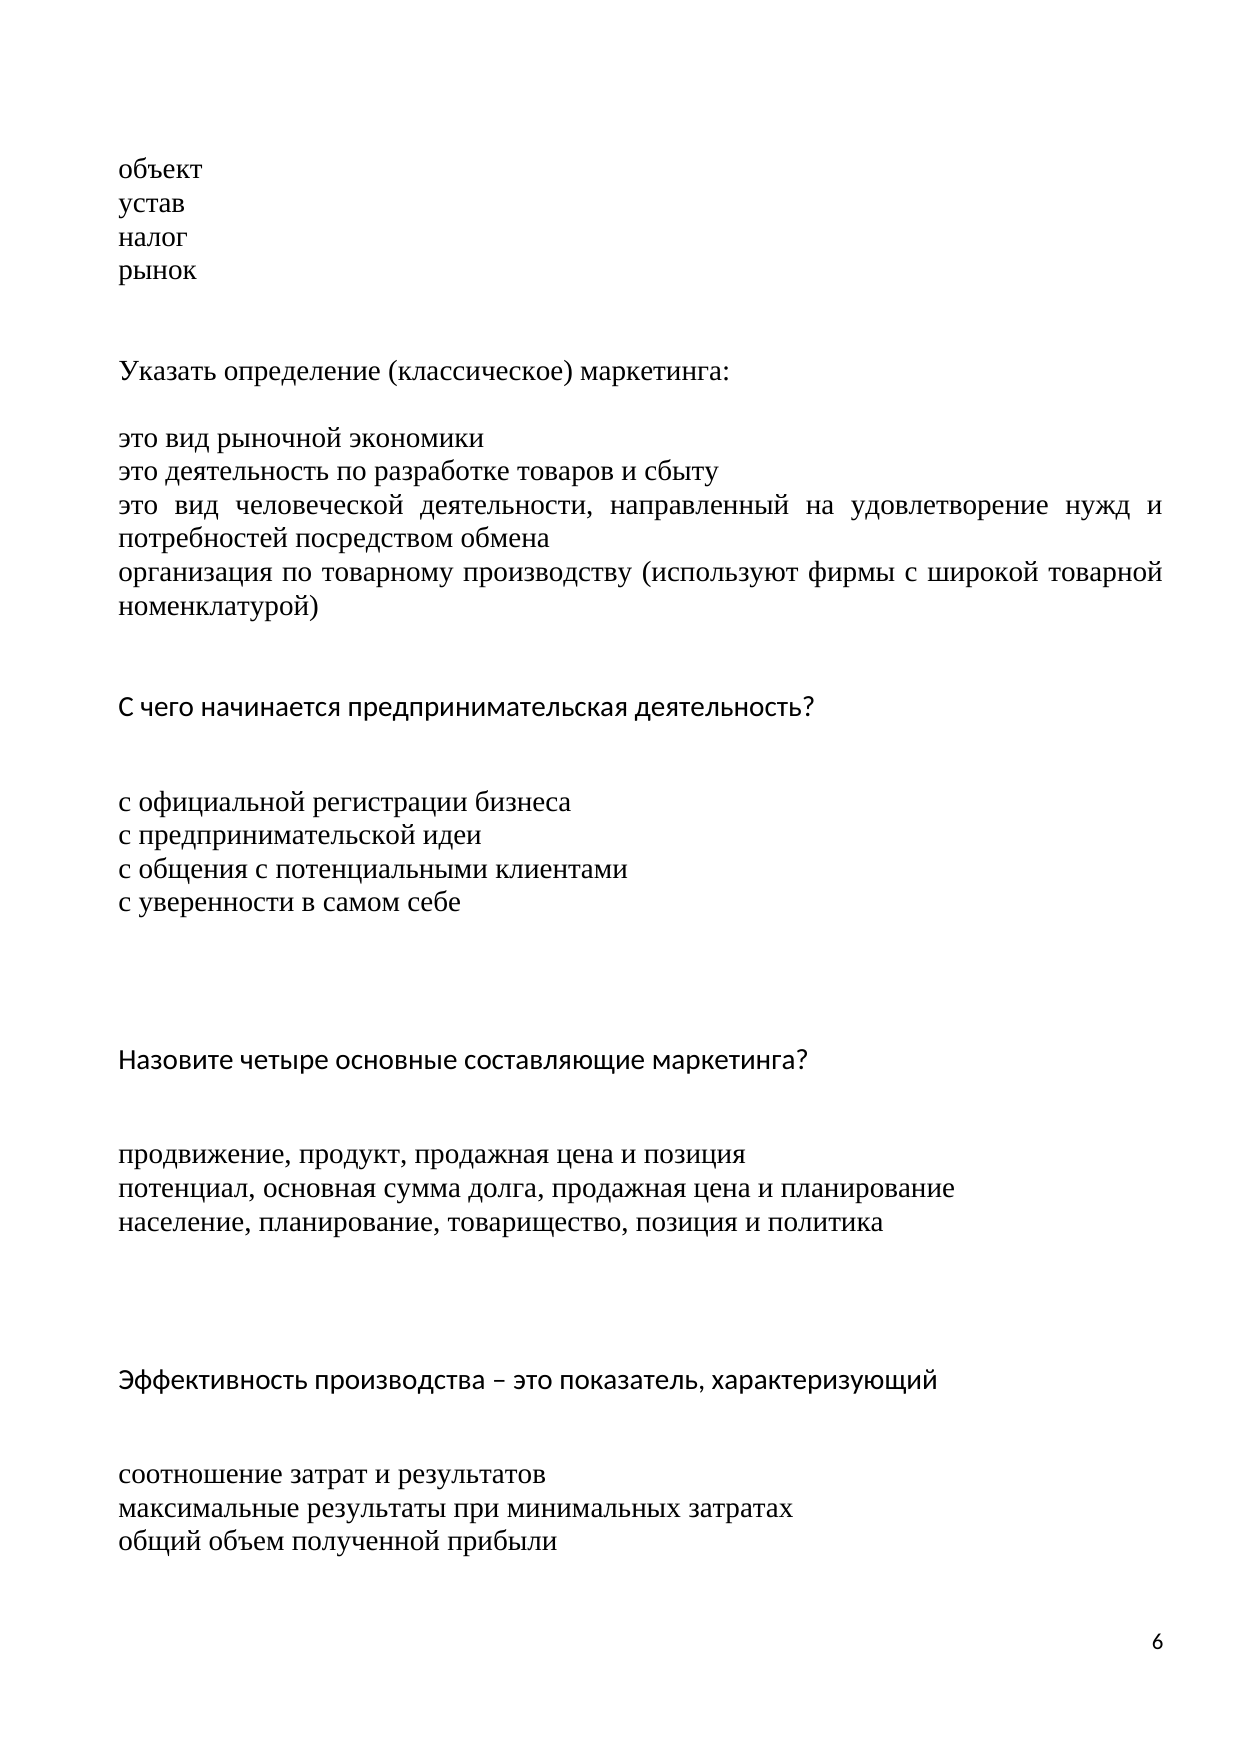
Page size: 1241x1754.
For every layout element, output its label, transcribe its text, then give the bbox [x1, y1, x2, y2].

text это деятельность по разработке товаров и сбыту [118, 453, 1163, 487]
text с предпринимательской идеи [118, 817, 1163, 851]
text с официальной регистрации бизнеса [118, 784, 1163, 817]
text общий объем полученной прибыли [118, 1523, 1163, 1557]
text максимальные результаты при минимальных затратах [118, 1490, 1163, 1523]
text продвижение, продукт, продажная цена и позиция [118, 1137, 1163, 1170]
text устав [118, 185, 1163, 219]
text соотношение затрат и результатов [118, 1456, 1163, 1490]
text Указать определение (классическое) маркетинга: [118, 353, 1163, 386]
text это вид рыночной экономики [118, 420, 1163, 453]
text Эффективность производства – это показатель, характеризующий [118, 1361, 1163, 1396]
text Назовите четыре основные составляющие маркетинга? [118, 1041, 1163, 1077]
text потенциал, основная сумма долга, продажная цена и планирование [118, 1170, 1163, 1204]
text объект [118, 152, 1163, 185]
text с уверенности в самом себе [118, 884, 1163, 918]
text с общения с потенциальными клиентами [118, 851, 1163, 884]
text организация по товарному производству (используют фирмы с широкой товарной номенклатурой) [118, 554, 1163, 621]
text это вид человеческой деятельности, направленный на удовлетворение нужд и потребностей посредством обмена [118, 487, 1163, 554]
text население, планирование, товарищество, позиция и политика [118, 1204, 1163, 1237]
text рынок [118, 252, 1163, 286]
text С чего начинается предпринимательская деятельность? [118, 688, 1163, 724]
text налог [118, 219, 1163, 252]
